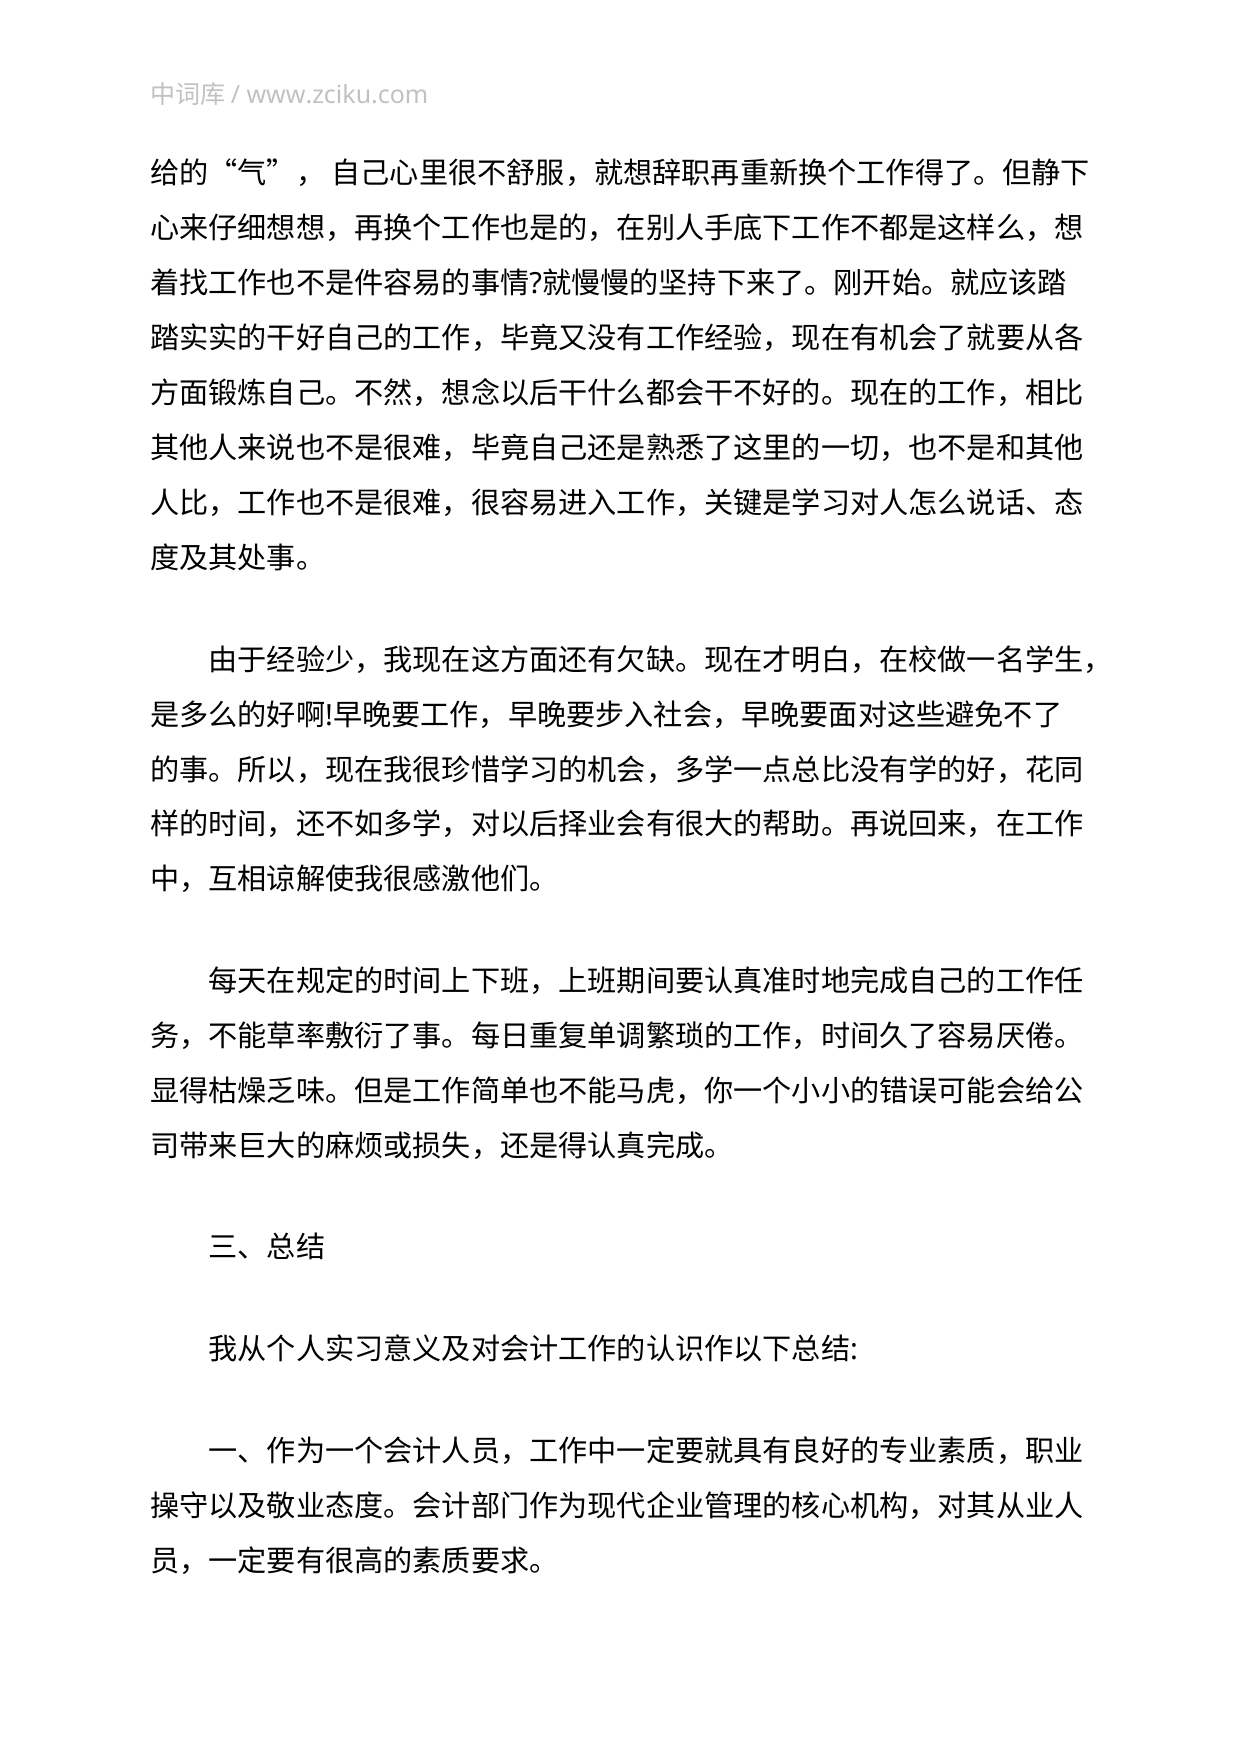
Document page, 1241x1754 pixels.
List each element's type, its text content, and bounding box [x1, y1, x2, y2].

text 由于经验少，我现在这方面还有欠缺。现在才明白，在校做一名学生，是多么的好啊!早晚要工作，早晚要步入社会，早晚要面对这些避免不了的事。所以，现在我很珍惜学习的机会，多学一点总比没有学的好，花同样的时间，还不如多学，对以后择业会有很大的帮助。再说回来，在工作中，互相谅解使我很感激他们。 [150, 636, 1090, 898]
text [150, 150, 1090, 577]
text 三、总结 [150, 1224, 1090, 1266]
text 我从个人实习意义及对会计工作的认识作以下总结: [150, 1326, 1090, 1368]
text 每天在规定的时间上下班，上班期间要认真准时地完成自己的工作任务，不能草率敷衍了事。每日重复单调繁琐的工作，时间久了容易厌倦。显得枯燥乏味。但是工作简单也不能马虎，你一个小小的错误可能会给公司带来巨大的麻烦或损失，还是得认真完成。 [150, 958, 1090, 1164]
text 一、作为一个会计人员，工作中一定要就具有良好的专业素质，职业操守以及敬业态度。会计部门作为现代企业管理的核心机构，对其从业人员，一定要有很高的素质要求。 [150, 1428, 1090, 1580]
